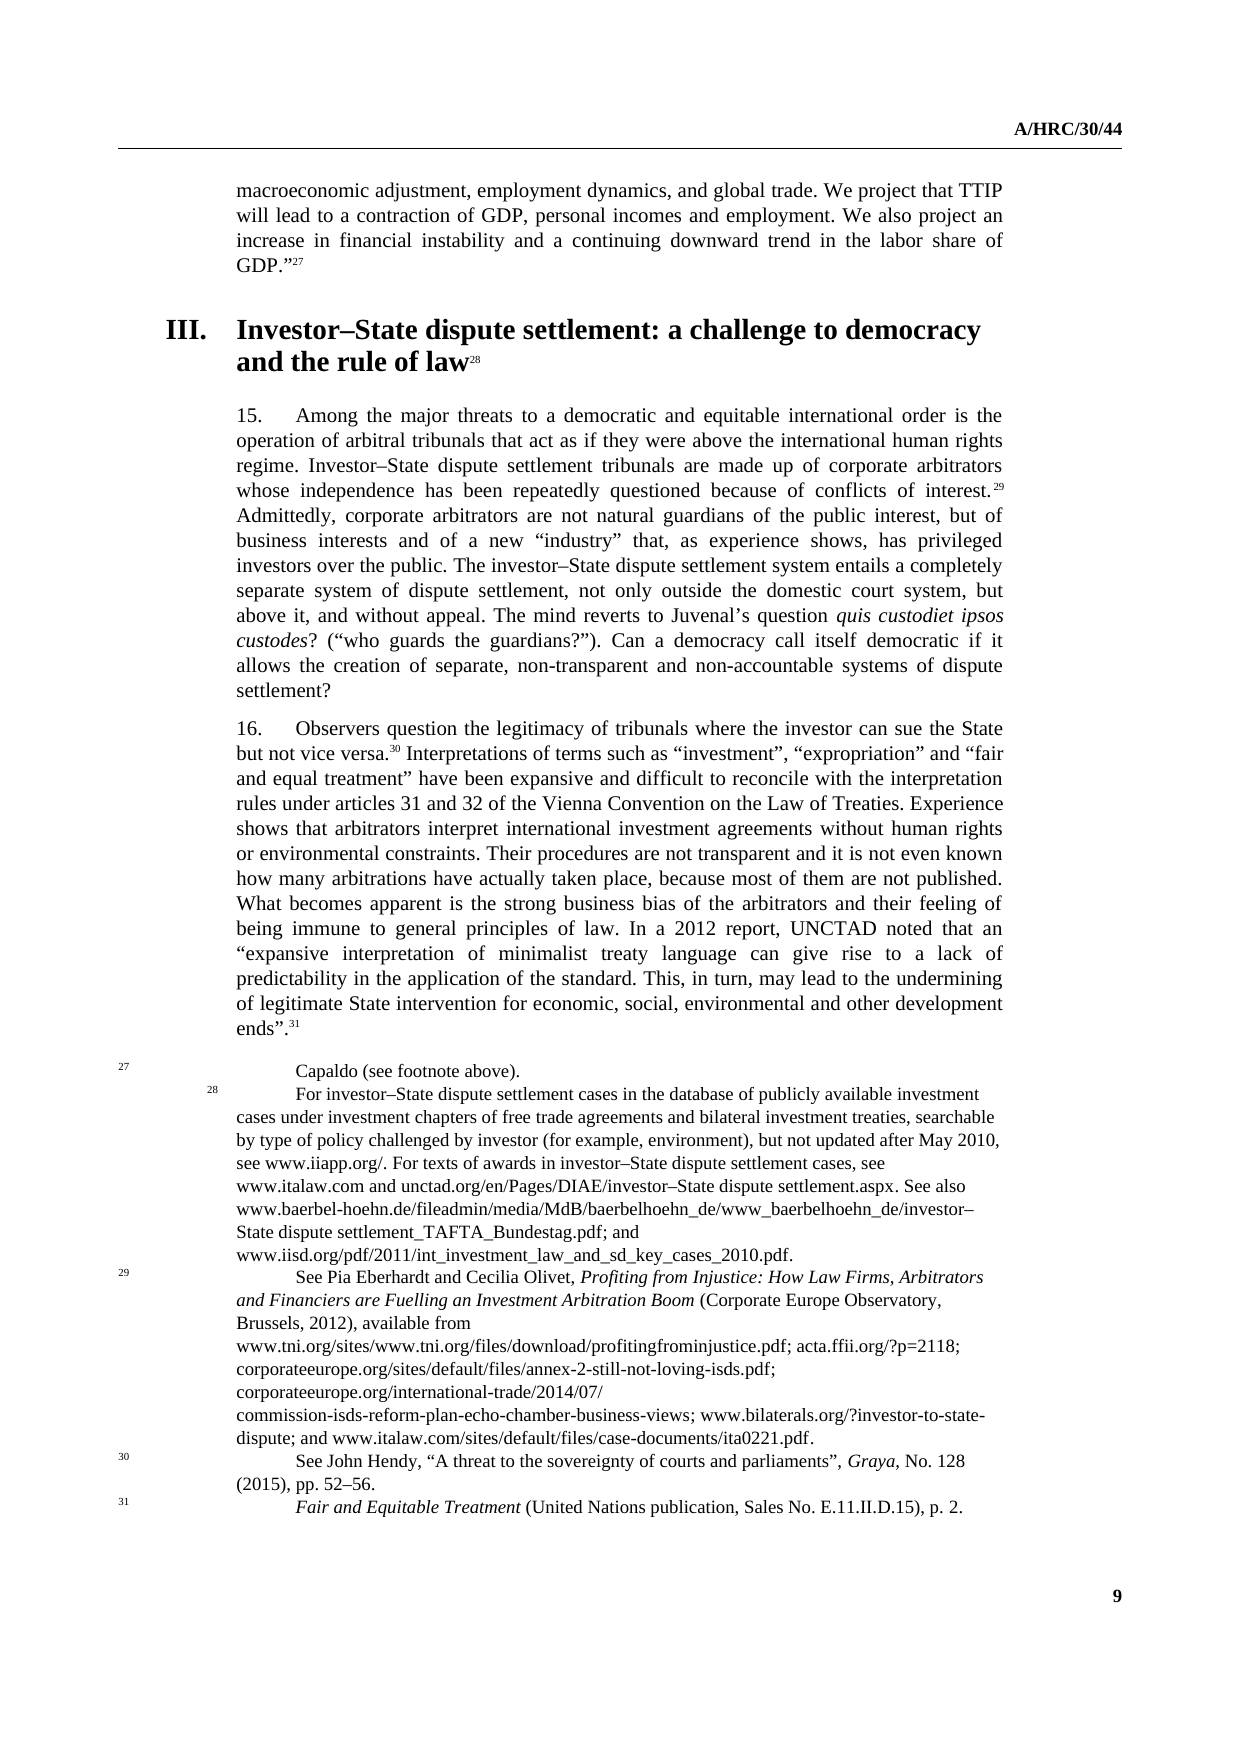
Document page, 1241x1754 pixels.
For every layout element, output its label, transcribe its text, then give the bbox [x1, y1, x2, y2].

text 16. Observers question the legitimacy of tribunals where the investor can sue the State but not vice versa. Interpretations of terms such as “investment”, “expropriation” and “fair and equal treatment” have been expansive and difficult to reconcile with the interpretation rules under articles 31 and 32 of the Vienna Convention on the Law of Treaties. Experience shows that arbitrators interpret international investment agreements without human rights or environmental constraints. Their procedures are not transparent and it is not even known how many arbitrations have actually taken place, because most of them are not published. What becomes apparent is the strong business bias of the arbitrators and their feeling of being immune to general principles of law. In a 2012 report, UNCTAD noted that an “expansive interpretation of minimalist treaty language can give rise to a lack of predictability in the application of the standard. This, in turn, may lead to the undermining of legitimate State intervention for economic, social, environmental and other development ends”. [236, 715, 1004, 1040]
text 15. Among the major threats to a democratic and equitable international order is the operation of arbitral tribunals that act as if they were above the international human rights regime. Investor–State dispute settlement tribunals are made up of corporate arbitrators whose independence has been repeatedly questioned because of conflicts of interest. Admittedly, corporate arbitrators are not natural guardians of the public interest, but of business interests and of a new “industry” that, as experience shows, has privileged investors over the public. The investor–State dispute settlement system entails a completely separate system of dispute settlement, not only outside the domestic court system, but above it, and without appeal. The mind reverts to Juvenal’s question quis custodiet ipsos custodes? (“who guards the guardians?”). Can a democracy call itself democratic if it allows the creation of separate, non-transparent and non-accountable systems of dispute settlement? [236, 402, 1004, 702]
text III. Investor–State dispute settlement: a challenge to democracy and the rule of law [118, 315, 1004, 377]
